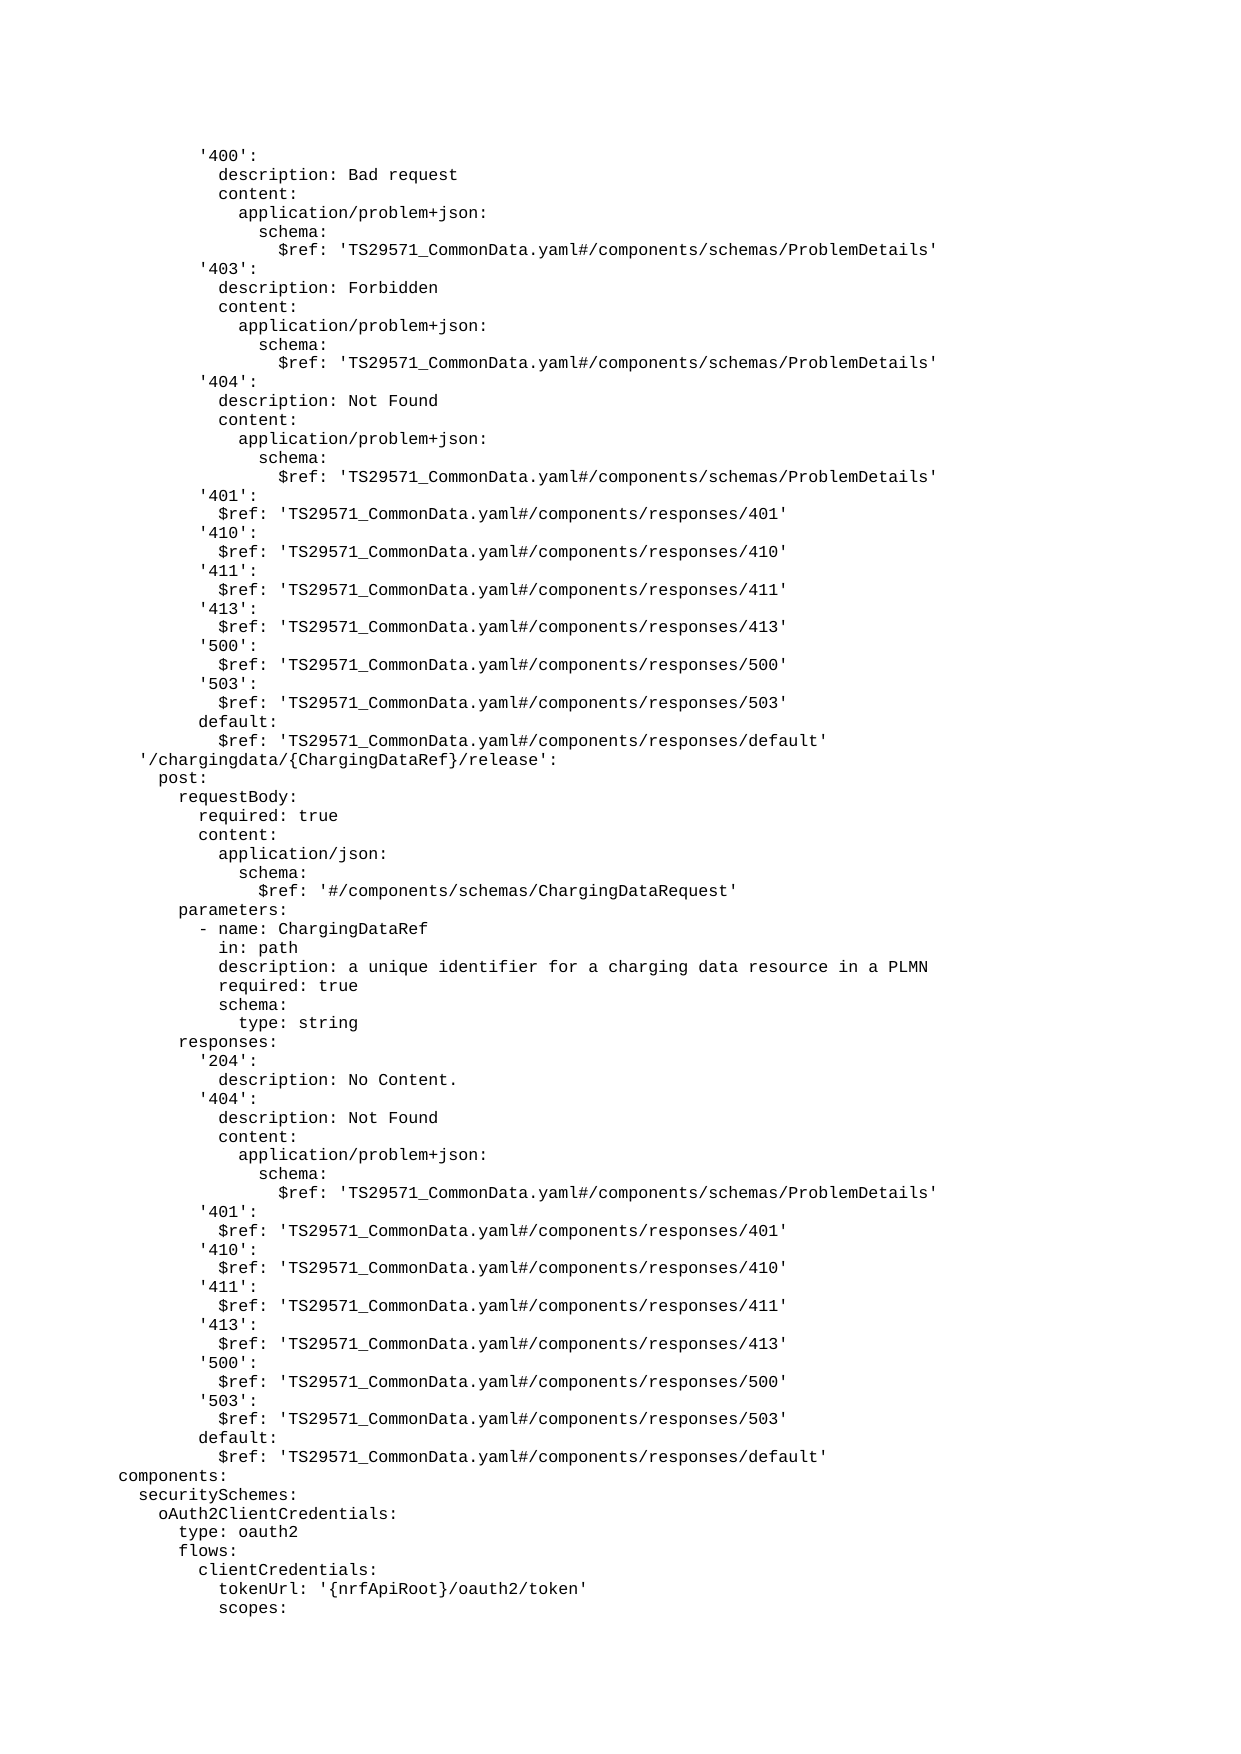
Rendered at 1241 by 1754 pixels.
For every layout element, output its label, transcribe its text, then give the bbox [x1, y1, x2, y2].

text description: Bad request [118, 167, 1122, 185]
text - name: ChargingDataRef [118, 921, 1122, 939]
text securitySchemes: [118, 1486, 1122, 1505]
text application/problem+json: [118, 204, 1122, 223]
text content: [118, 412, 1122, 431]
text $ref: 'TS29571_CommonData.yaml#/components/responses/401' [118, 1222, 1122, 1241]
text type: oauth2 [118, 1524, 1122, 1543]
text '411': [118, 1279, 1122, 1298]
text required: true [118, 808, 1122, 826]
text $ref: 'TS29571_CommonData.yaml#/components/responses/500' [118, 657, 1122, 676]
text content: [118, 826, 1122, 845]
text content: [118, 298, 1122, 317]
text application/problem+json: [118, 1147, 1122, 1166]
text '404': [118, 1090, 1122, 1109]
text $ref: '#/components/schemas/ChargingDataRequest' [118, 883, 1122, 902]
text schema: [118, 1166, 1122, 1185]
text application/json: [118, 845, 1122, 864]
text default: [118, 1430, 1122, 1449]
text '403': [118, 261, 1122, 280]
text $ref: 'TS29571_CommonData.yaml#/components/responses/411' [118, 581, 1122, 600]
text '500': [118, 638, 1122, 657]
text $ref: 'TS29571_CommonData.yaml#/components/responses/503' [118, 694, 1122, 713]
text schema: [118, 864, 1122, 883]
text description: Not Found [118, 393, 1122, 412]
text $ref: 'TS29571_CommonData.yaml#/components/responses/411' [118, 1298, 1122, 1317]
text description: Forbidden [118, 280, 1122, 298]
text components: [118, 1467, 1122, 1486]
text '410': [118, 1241, 1122, 1260]
text $ref: 'TS29571_CommonData.yaml#/components/responses/503' [118, 1411, 1122, 1430]
text schema: [118, 996, 1122, 1015]
text '500': [118, 1354, 1122, 1373]
text $ref: 'TS29571_CommonData.yaml#/components/schemas/ProblemDetails' [118, 355, 1122, 374]
text description: a unique identifier for a charging data resource in a PLMN [118, 958, 1122, 977]
text $ref: 'TS29571_CommonData.yaml#/components/responses/410' [118, 544, 1122, 562]
text $ref: 'TS29571_CommonData.yaml#/components/responses/default' [118, 1449, 1122, 1467]
text schema: [118, 449, 1122, 468]
text clientCredentials: [118, 1562, 1122, 1581]
text '400': [118, 148, 1122, 167]
text schema: [118, 223, 1122, 242]
text oAuth2ClientCredentials: [118, 1505, 1122, 1524]
text $ref: 'TS29571_CommonData.yaml#/components/responses/default' [118, 732, 1122, 751]
text '503': [118, 1392, 1122, 1411]
text $ref: 'TS29571_CommonData.yaml#/components/responses/401' [118, 506, 1122, 525]
text application/problem+json: [118, 317, 1122, 336]
text $ref: 'TS29571_CommonData.yaml#/components/responses/500' [118, 1373, 1122, 1392]
text $ref: 'TS29571_CommonData.yaml#/components/responses/410' [118, 1260, 1122, 1279]
text tokenUrl: '{nrfApiRoot}/oauth2/token' [118, 1581, 1122, 1599]
text content: [118, 185, 1122, 204]
text description: No Content. [118, 1072, 1122, 1090]
text parameters: [118, 902, 1122, 921]
text post: [118, 770, 1122, 789]
text $ref: 'TS29571_CommonData.yaml#/components/schemas/ProblemDetails' [118, 1185, 1122, 1203]
text '/chargingdata/{ChargingDataRef}/release': [118, 751, 1122, 770]
text required: true [118, 977, 1122, 996]
text '204': [118, 1053, 1122, 1072]
text '411': [118, 562, 1122, 581]
text '413': [118, 600, 1122, 619]
text responses: [118, 1034, 1122, 1053]
text '401': [118, 1203, 1122, 1222]
text flows: [118, 1543, 1122, 1562]
text requestBody: [118, 789, 1122, 808]
text $ref: 'TS29571_CommonData.yaml#/components/responses/413' [118, 1336, 1122, 1354]
text application/problem+json: [118, 431, 1122, 449]
text default: [118, 713, 1122, 732]
text '401': [118, 487, 1122, 506]
text scopes: [118, 1599, 1122, 1618]
text schema: [118, 336, 1122, 355]
text $ref: 'TS29571_CommonData.yaml#/components/schemas/ProblemDetails' [118, 468, 1122, 487]
text in: path [118, 939, 1122, 958]
text $ref: 'TS29571_CommonData.yaml#/components/responses/413' [118, 619, 1122, 638]
text '404': [118, 374, 1122, 393]
text description: Not Found [118, 1109, 1122, 1128]
text content: [118, 1128, 1122, 1147]
text '413': [118, 1317, 1122, 1336]
text '410': [118, 525, 1122, 544]
text '503': [118, 676, 1122, 694]
text $ref: 'TS29571_CommonData.yaml#/components/schemas/ProblemDetails' [118, 242, 1122, 261]
text type: string [118, 1015, 1122, 1034]
